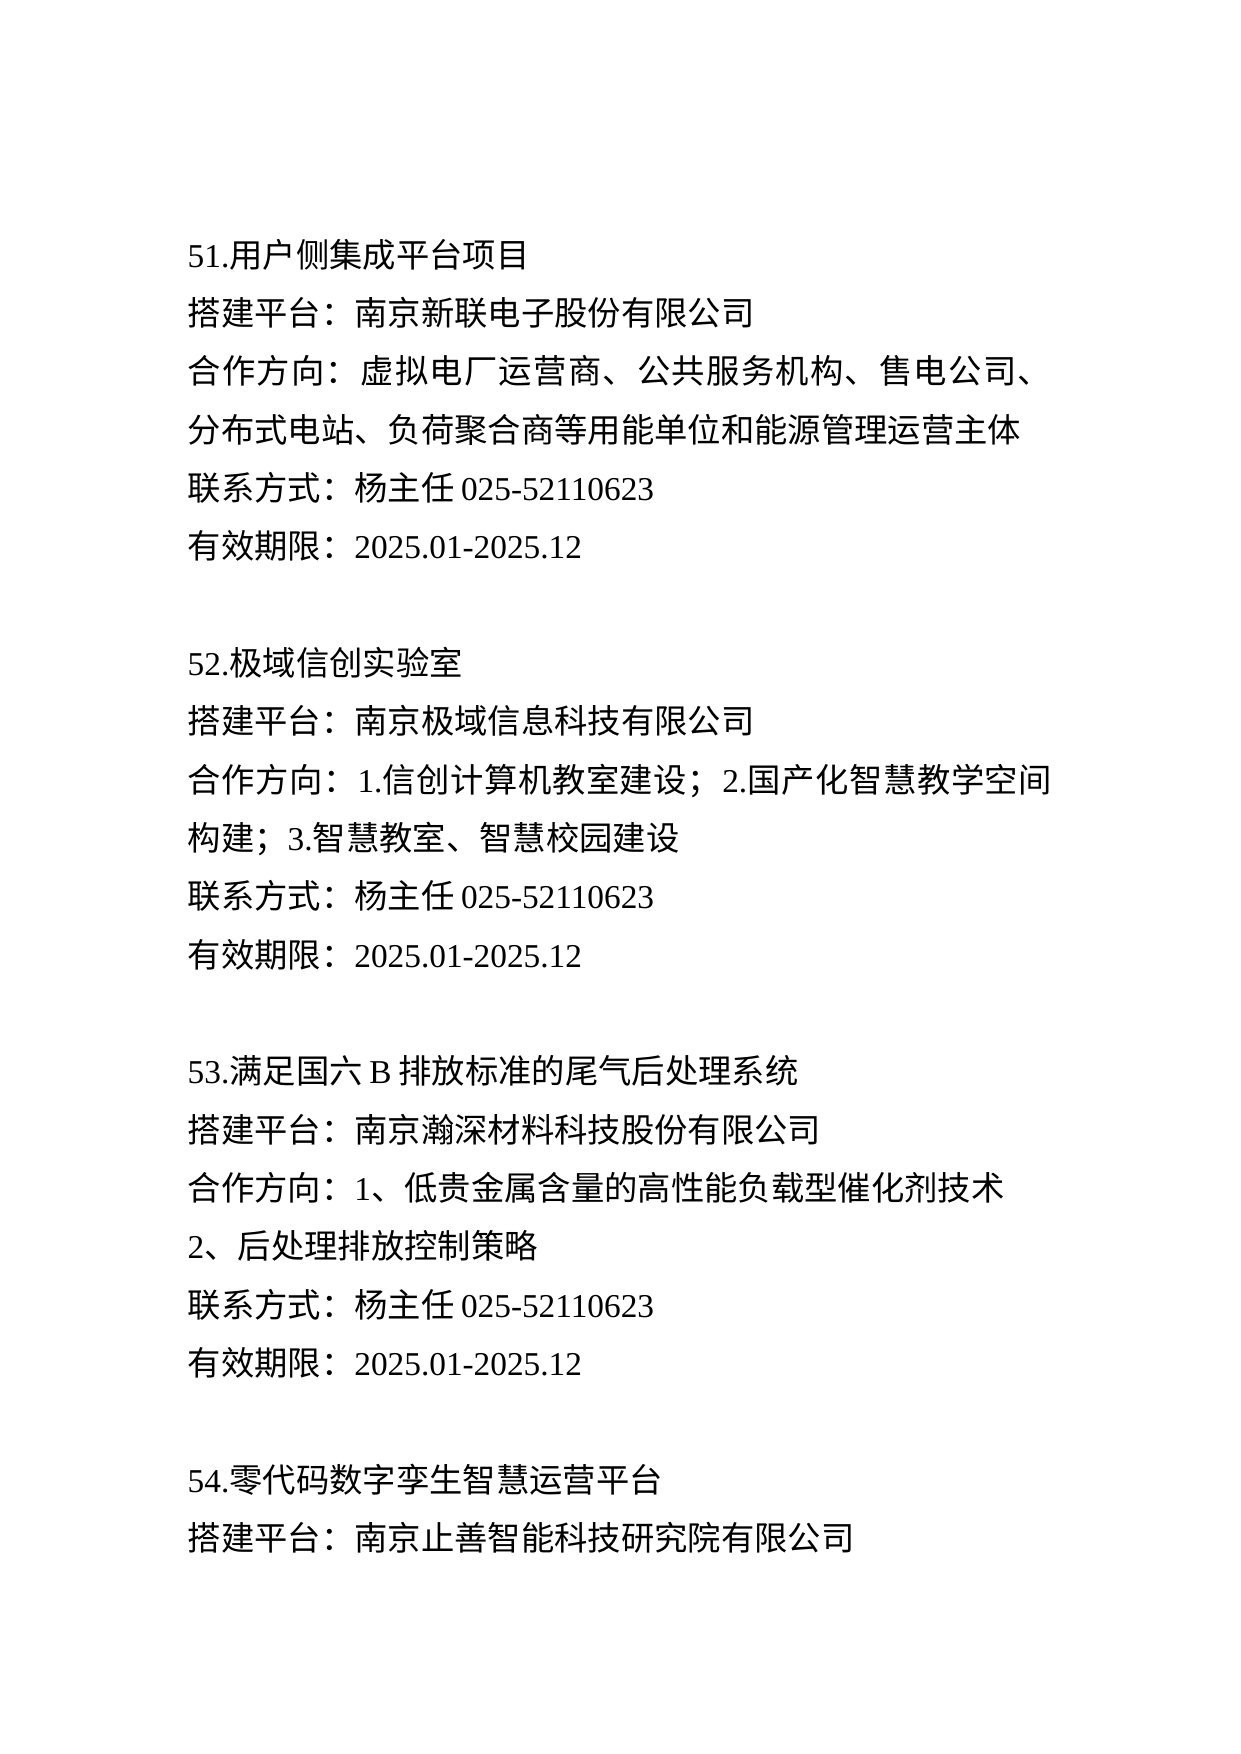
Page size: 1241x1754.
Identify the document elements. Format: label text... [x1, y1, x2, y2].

text 有效期限：2025.01-2025.12 [187, 920, 1053, 979]
text 搭建平台：南京极域信息科技有限公司 [187, 687, 1053, 745]
text 54.零代码数字孪生智慧运营平台 [187, 1445, 1053, 1504]
text 联系方式：杨主任025-52110623 [187, 454, 1053, 512]
text 搭建平台：南京止善智能科技研究院有限公司 [187, 1504, 1053, 1562]
text 合作方向：1、低贵金属含量的高性能负载型催化剂技术 [187, 1154, 1053, 1212]
text 52.极域信创实验室 [187, 629, 1053, 687]
text 合作方向：虚拟电厂运营商、公共服务机构、售电公司、分布式电站、负荷聚合商等用能单位和能源管理运营主体 [187, 337, 1053, 454]
text 有效期限：2025.01-2025.12 [187, 512, 1053, 570]
list 后处理排放控制策略 [187, 1212, 1053, 1270]
text 搭建平台：南京新联电子股份有限公司 [187, 279, 1053, 337]
text 53.满足国六B排放标准的尾气后处理系统 [187, 1037, 1053, 1095]
text 搭建平台：南京瀚深材料科技股份有限公司 [187, 1095, 1053, 1154]
text 联系方式：杨主任025-52110623 [187, 862, 1053, 920]
text 有效期限：2025.01-2025.12 [187, 1329, 1053, 1387]
text 51.用户侧集成平台项目 [187, 220, 1053, 279]
list 联系方式：杨主任025-52110623 [187, 1270, 1053, 1329]
text 合作方向：1.信创计算机教室建设；2.国产化智慧教学空间构建；3.智慧教室、智慧校园建设 [187, 745, 1053, 862]
